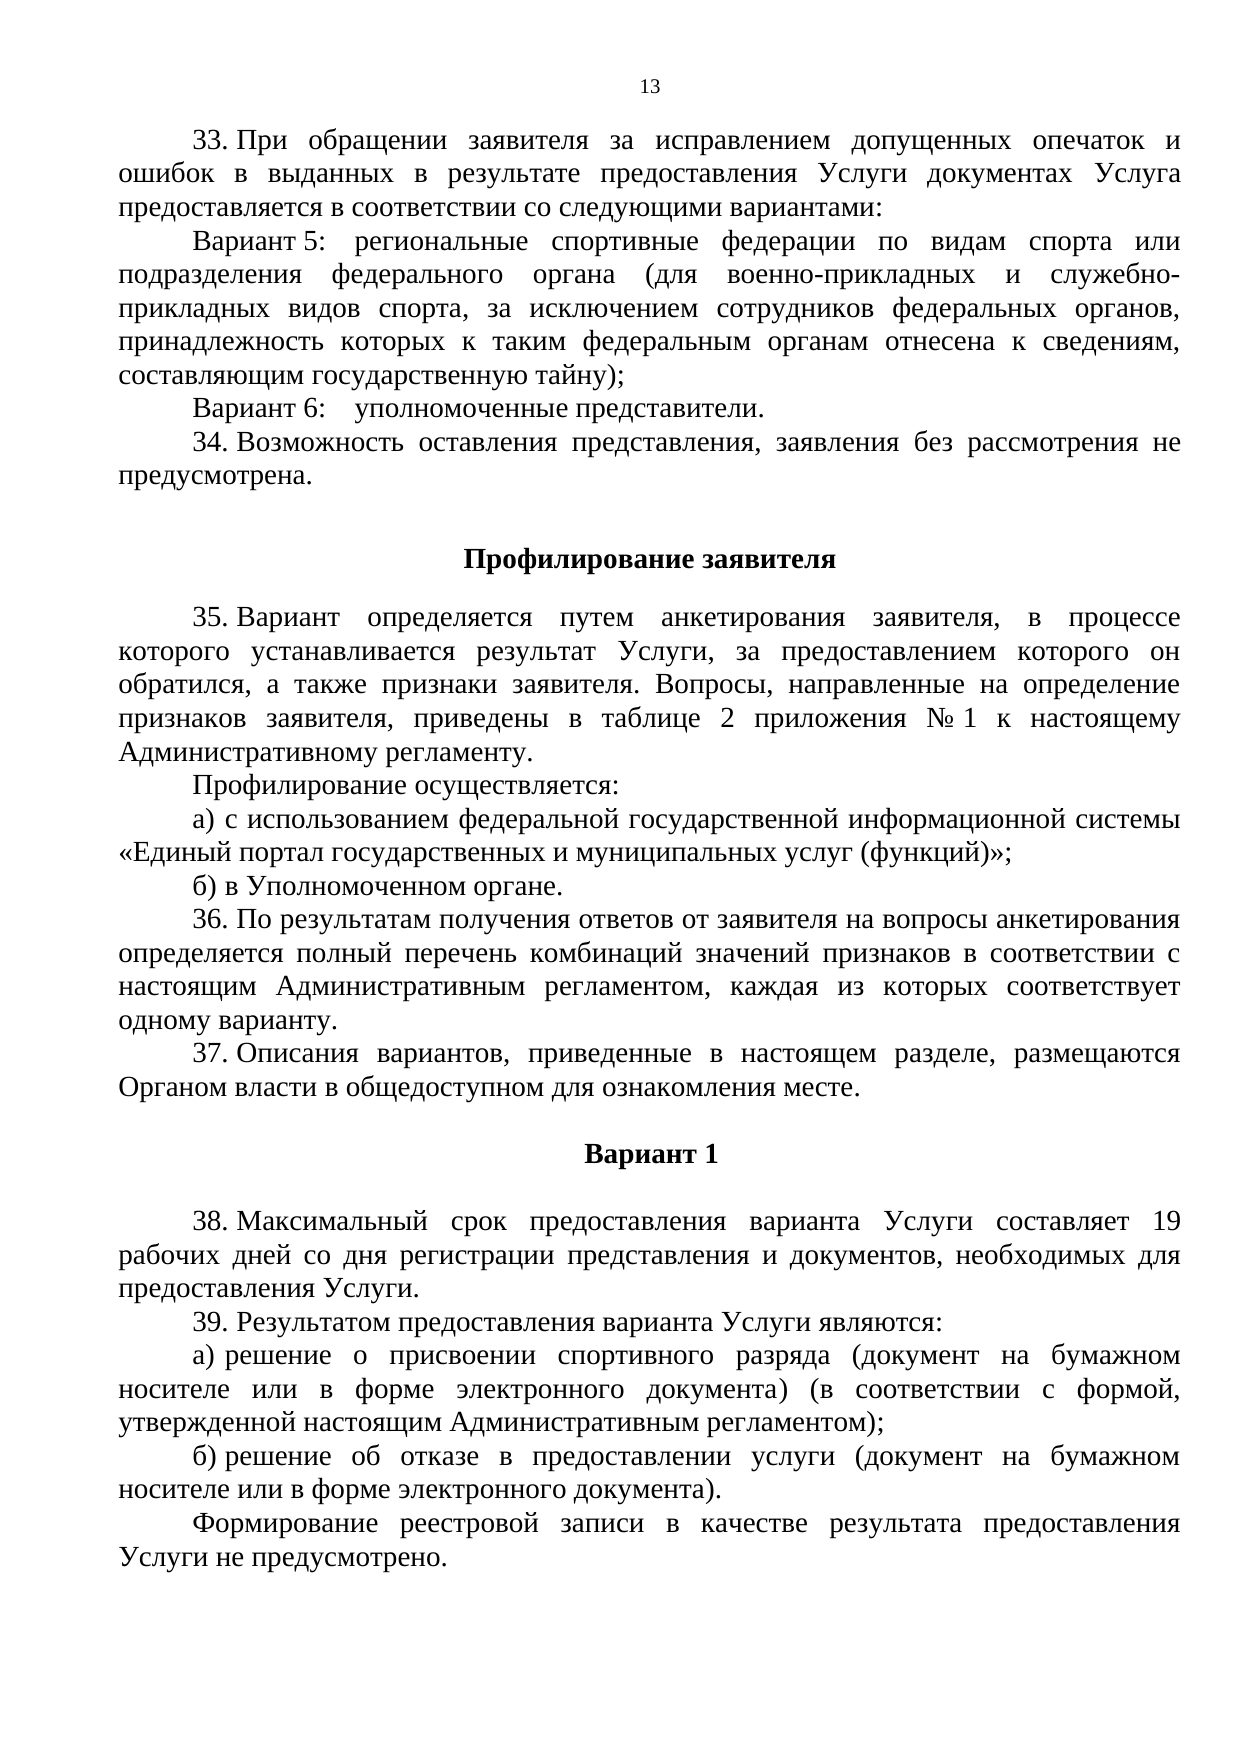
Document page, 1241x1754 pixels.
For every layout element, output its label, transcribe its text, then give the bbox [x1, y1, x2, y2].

list с использованием федеральной государственной информационной системы «Единый портал государственных и муниципальных услуг (функций)»; [118, 801, 1181, 868]
list в Уполномоченном органе. [118, 868, 1181, 901]
list Возможность оставления представления, заявления без рассмотрения не предусмотрена. [118, 424, 1181, 491]
list При обращении заявителя за исправлением допущенных опечаток и ошибок в выданных в результате предоставления Услуги документах Услуга предоставляется в соответствии со следующими вариантами: [118, 122, 1181, 223]
list уполномоченные представители. [118, 390, 1181, 424]
list решение об отказе в предоставлении услуги (документ на бумажном носителе или в форме электронного документа). [118, 1438, 1181, 1505]
text Формирование реестровой записи в качестве результата предоставления Услуги не предусмотрено. [118, 1505, 1181, 1572]
list Максимальный срок предоставления варианта Услуги составляет 19 рабочих дней со дня регистрации представления и документов, необходимых для предоставления Услуги. [118, 1203, 1181, 1304]
list Результатом предоставления варианта Услуги являются: [118, 1304, 1181, 1337]
text Профилирование заявителя [118, 541, 1181, 574]
list решение о присвоении спортивного разряда (документ на бумажном носителе или в форме электронного документа) (в соответствии с формой, утвержденной настоящим Административным регламентом); [118, 1337, 1181, 1438]
text Профилирование осуществляется: [118, 767, 1181, 801]
list Описания вариантов, приведенные в настоящем разделе, размещаются Органом власти в общедоступном для ознакомления месте. [118, 1036, 1181, 1103]
list По результатам получения ответов от заявителя на вопросы анкетирования определяется полный перечень комбинаций значений признаков в соответствии с настоящим Административным регламентом, каждая из которых соответствует одному варианту. [118, 901, 1181, 1036]
list Вариант определяется путем анкетирования заявителя, в процессе которого устанавливается результат Услуги, за предоставлением которого он обратился, а также признаки заявителя. Вопросы, направленные на определение признаков заявителя, приведены в таблице 2 приложения № 1 к настоящему Административному регламенту. [118, 599, 1181, 767]
